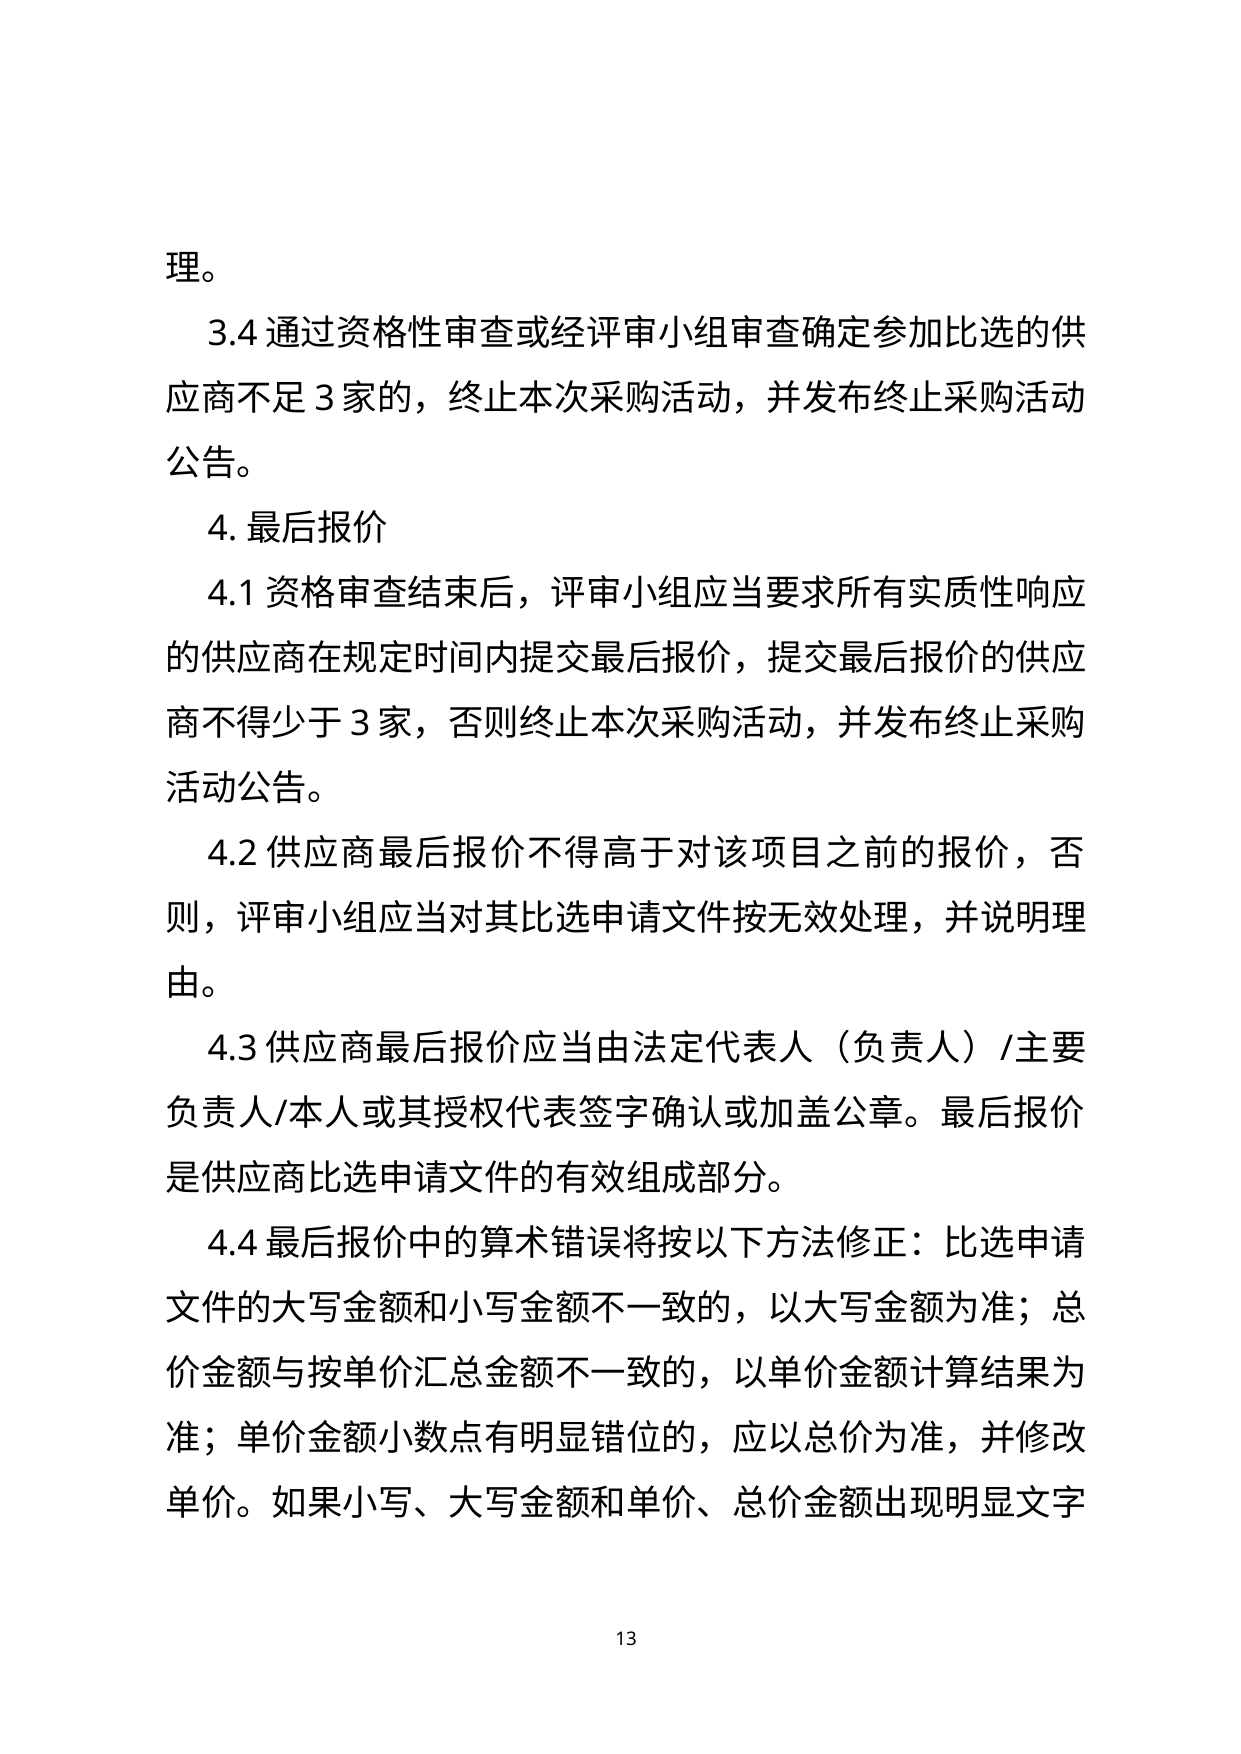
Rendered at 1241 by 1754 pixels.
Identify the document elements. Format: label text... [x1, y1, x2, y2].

text 3.4通过资格性审查或经评审小组审查确定参加比选的供应商不足3家的，终止本次采购活动，并发布终止采购活动公告。 [165, 298, 1087, 493]
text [165, 233, 1087, 298]
text 4.1资格审查结束后，评审小组应当要求所有实质性响应的供应商在规定时间内提交最后报价，提交最后报价的供应商不得少于3家，否则终止本次采购活动，并发布终止采购活动公告。 [165, 558, 1087, 818]
text 4. 最后报价 [165, 493, 1087, 558]
text 4.3供应商最后报价应当由法定代表人（负责人）/主要负责人/本人或其授权代表签字确认或加盖公章。最后报价是供应商比选申请文件的有效组成部分。 [165, 1013, 1087, 1208]
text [165, 1208, 1087, 1533]
text 4.2供应商最后报价不得高于对该项目之前的报价，否则，评审小组应当对其比选申请文件按无效处理，并说明理由。 [165, 818, 1087, 1013]
